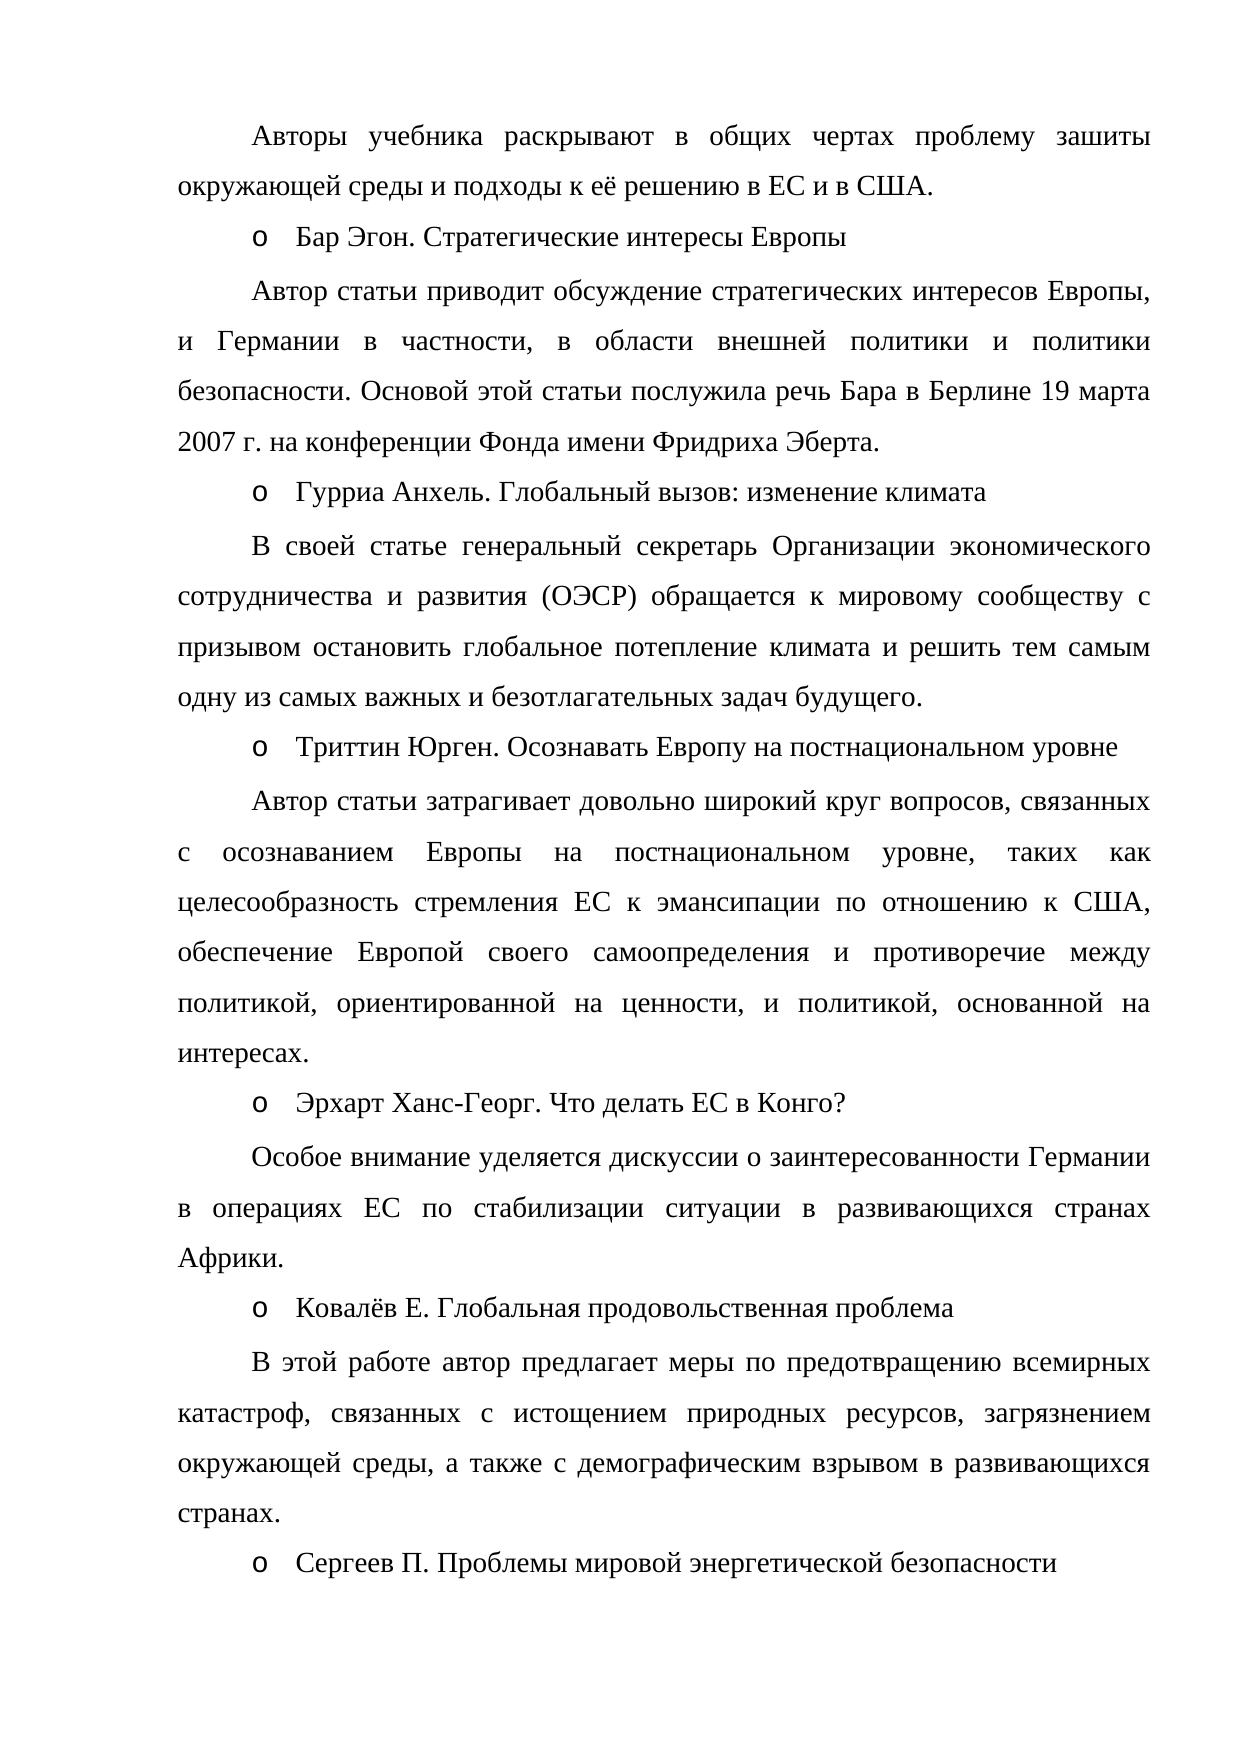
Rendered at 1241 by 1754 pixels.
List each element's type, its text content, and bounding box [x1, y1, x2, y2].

list Ковалёв Е. Глобальная продовольственная проблема [177, 1290, 1152, 1326]
list Сергеев П. Проблемы мировой энергетической безопасности [177, 1546, 1152, 1582]
list Эрхарт Ханс-Георг. Что делать ЕС в Конго? [177, 1085, 1152, 1121]
text В своей статье генеральный секретарь Организации экономического сотрудничества и развития (ОЭСР) обращается к мировому сообществу с призывом остановить глобальное потепление климата и решить тем самым одну из самых важных и безотлагательных задач будущего. [177, 528, 1152, 713]
text Автор статьи затрагивает довольно широкий круг вопросов, связанных с осознаванием Европы на постнациональном уровне, таких как целесообразность стремления ЕС к эмансипации по отношению к США, обеспечение Европой своего самоопределения и противоречие между политикой, ориентированной на ценности, и политикой, основанной на интересах. [177, 783, 1152, 1068]
text В этой работе автор предлагает меры по предотвращению всемирных катастроф, связанных с истощением природных ресурсов, загрязнением окружающей среды, а также с демографическим взрывом в развивающихся странах. [177, 1344, 1152, 1529]
list Триттин Юрген. Осознавать Европу на постнациональном уровне [177, 729, 1152, 765]
text Автор статьи приводит обсуждение стратегических интересов Европы, и Германии в частности, в области внешней политики и политики безопасности. Основой этой статьи послужила речь Бара в Берлине 19 марта 2007 г. на конференции Фонда имени Фридриха Эберта. [177, 273, 1152, 457]
text Авторы учебника раскрывают в общих чертах проблему зашиты окружающей среды и подходы к её решению в ЕС и в США. [177, 118, 1152, 202]
list Гурриа Анхель. Глобальный вызов: изменение климата [177, 474, 1152, 510]
list Бар Эгон. Стратегические интересы Европы [177, 219, 1152, 255]
text Особое внимание уделяется дискуссии о заинтересованности Германии в операциях ЕС по стабилизации ситуации в развивающихся странах Африки. [177, 1139, 1152, 1273]
